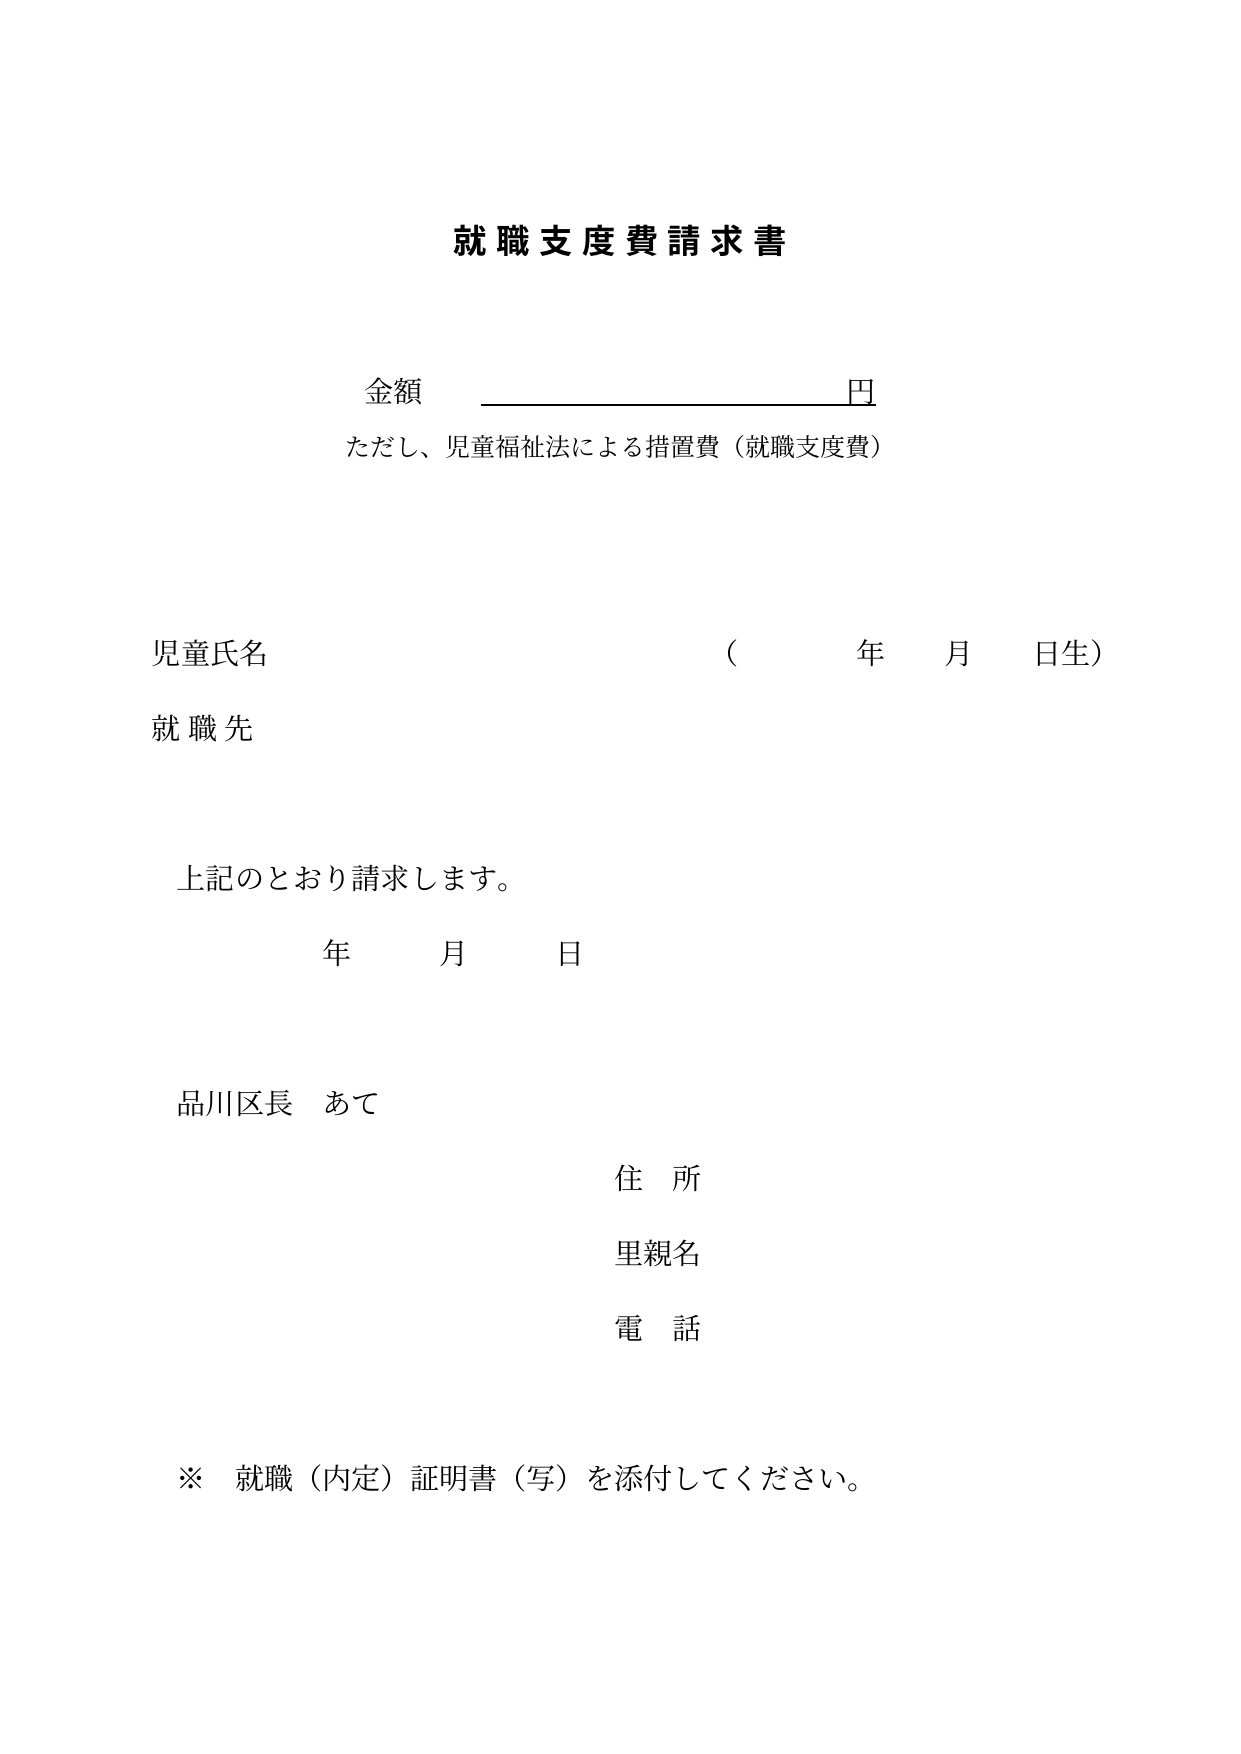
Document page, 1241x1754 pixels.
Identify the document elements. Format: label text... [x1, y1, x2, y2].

text 就職支度費請求書 [118, 202, 1122, 277]
text 年 月 日 [118, 914, 1122, 989]
text 住 所 [118, 1139, 1122, 1214]
text 品川区長 あて [118, 1064, 1122, 1139]
text 金額 円 [118, 352, 1122, 427]
text 電 話 [118, 1289, 1122, 1364]
text 上記のとおり請求します。 [118, 839, 1122, 914]
text 児童氏名 （ 年 月 日生）就職先 [118, 614, 1122, 764]
text ※ 就職（内定）証明書（写）を添付してください。 [118, 1439, 1122, 1514]
text ただし、児童福祉法による措置費（就職支度費） [118, 427, 1122, 464]
text 里親名 [118, 1214, 1122, 1289]
